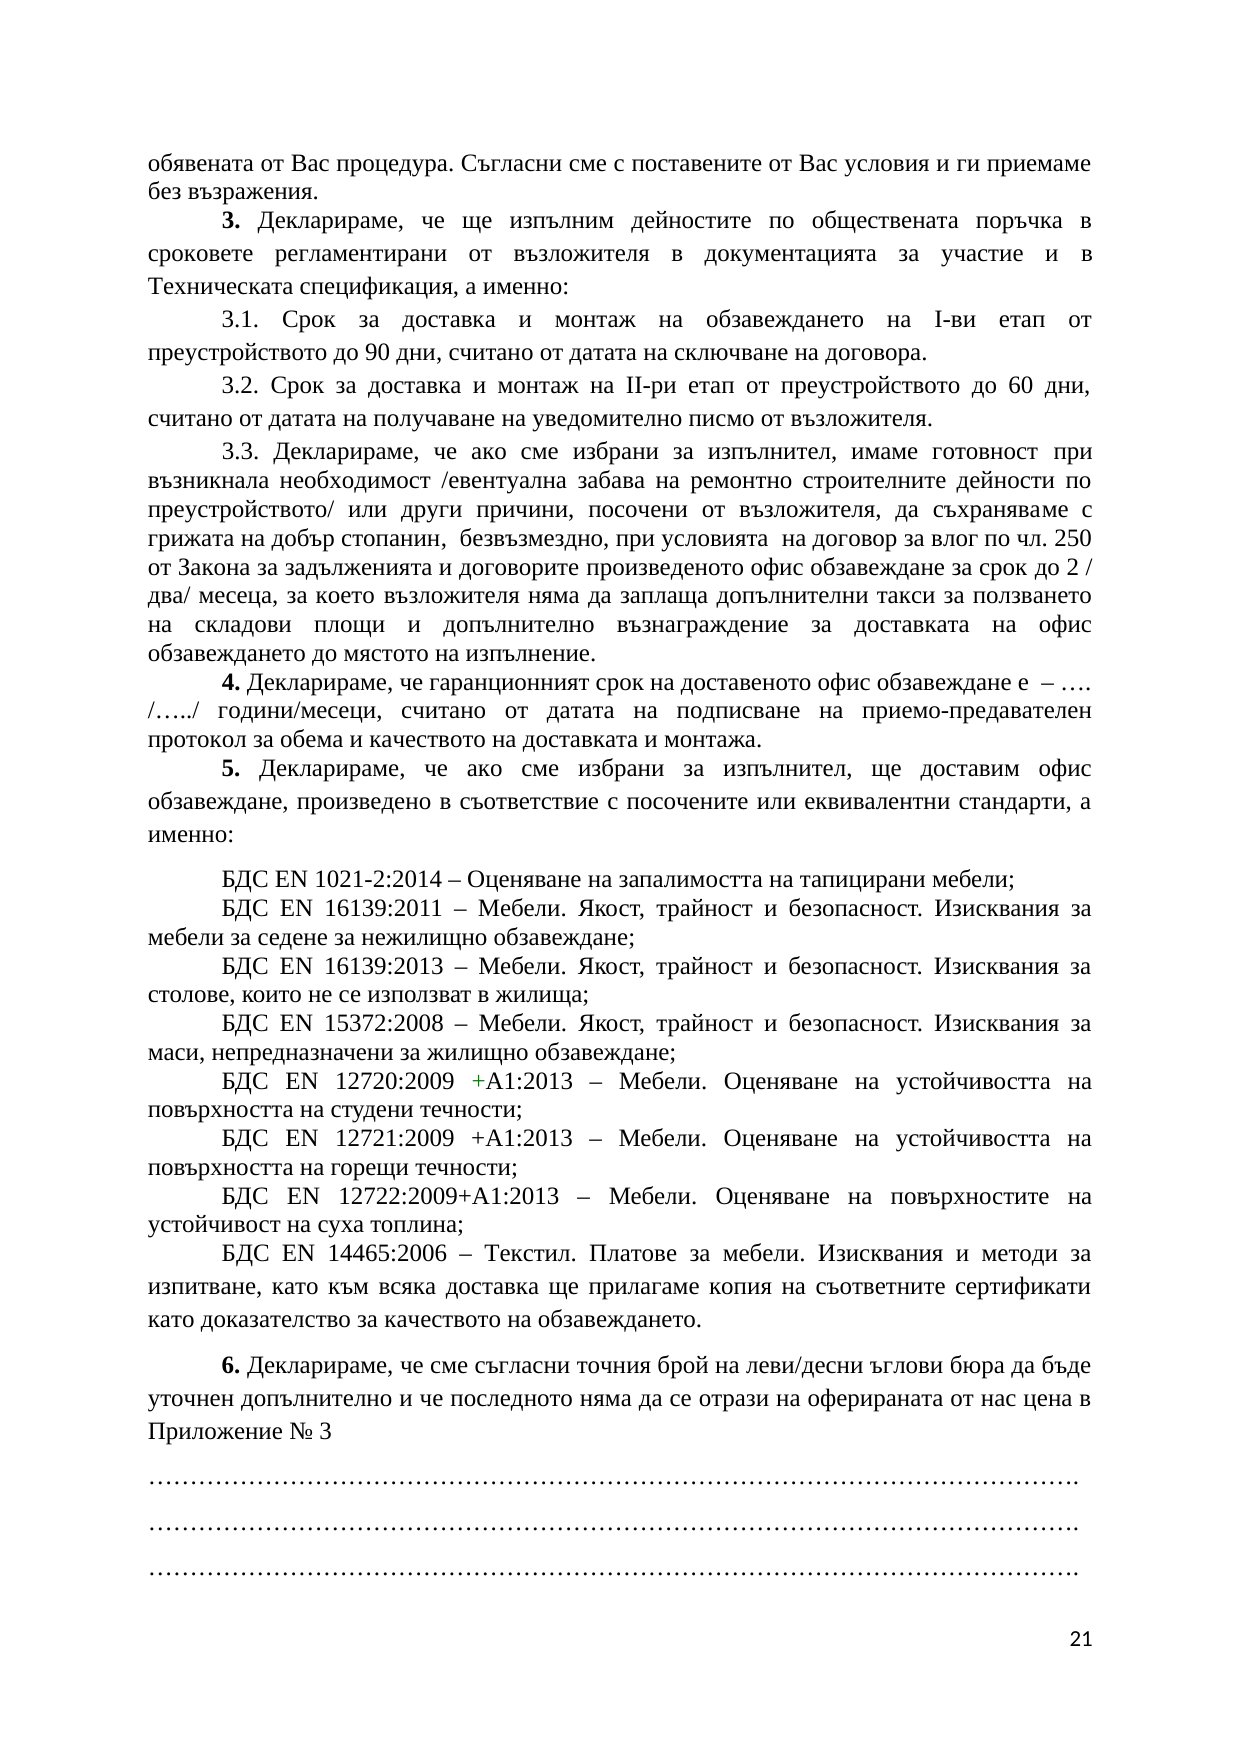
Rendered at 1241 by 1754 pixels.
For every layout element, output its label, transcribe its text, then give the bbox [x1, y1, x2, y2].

text 6. Декларираме, че сме съгласни точния брой на леви/десни ъглови бюра да бъде уточнен допълнително и че последното няма да се отрази на оферираната от нас цена в Приложение № 3 [148, 1350, 1092, 1444]
text БДС EN 1021-2:2014 – Оценяване на запалимостта на тапицирани мебели; [148, 864, 1092, 893]
text 5. Декларираме, че ако сме избрани за изпълнител, ще доставим офис обзавеждане, произведено в съответствие с посочените или еквивалентни стандарти, а именно: [148, 753, 1092, 848]
text БДС EN 12721:2009 +А1:2013 – Мебели. Оценяване на устойчивостта на повърхността на горещи течности; [148, 1123, 1092, 1181]
text 4. Декларираме, че гаранционният срок на доставеното офис обзавеждане е – …. /…../ години/месеци, считано от датата на подписване на приемо-предавателен протокол за обема и качеството на доставката и монтажа. [148, 667, 1092, 753]
text БДС EN 14465:2006 – Текстил. Платове за мебели. Изисквания и методи за изпитване, като към всяка доставка ще прилагаме копия на съответните сертификати като доказателство за качеството на обзавеждането. [148, 1238, 1092, 1333]
text БДС EN 16139:2011 – Mебели. Якост, трайност и безопасност. Изисквания за мебели за седене за нежилищно обзавеждане; [148, 893, 1092, 951]
text БДС EN 12720:2009 +А1:2013 – Мебели. Оценяване на устойчивостта на повърхността на студени течности; [148, 1066, 1092, 1123]
text БДС EN 16139:2013 – Мебели. Якост, трайност и безопасност. Изисквания за столове, които не се използват в жилища; [148, 951, 1092, 1008]
text БДС EN 15372:2008 – Мебели. Якост, трайност и безопасност. Изисквания за маси, непредназначени за жилищно обзавеждане; [148, 1008, 1092, 1066]
text …………………………………………………………………………………………………. [148, 1507, 1092, 1536]
text 3.2. Срок за доставка и монтаж на II-ри етап от преустройството до 60 дни, считано от датата на получаване на уведомително писмо от възложителя. [148, 370, 1092, 432]
text 3.3. Декларираме, че ако сме избрани за изпълнител, имаме готовност при възникнала необходимост /евентуална забава на ремонтно строителните дейности по преустройството/ или други причини, посочени от възложителя, да съхраняваме с грижата на добър стопанин, безвъзмездно, при условията на договор за влог по чл. 250 от Закона за задълженията и договорите произведеното офис обзавеждане за срок до 2 / два/ месеца, за което възложителя няма да заплаща допълнителни такси за ползването на складови площи и допълнително възнаграждение за доставката на офис обзавеждането до мястото на изпълнение. [148, 436, 1092, 667]
text …………………………………………………………………………………………………. [148, 1552, 1092, 1581]
text 3. Декларираме, че ще изпълним дейностите по обществената поръчка в сроковете регламентирани от възложителя в документацията за участие и в Техническата спецификация, а именно: [148, 205, 1092, 300]
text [148, 148, 1092, 205]
text БДС EN 12722:2009+А1:2013 – Мебели. Оценяване на повърхностите на устойчивост на суха топлина; [148, 1181, 1092, 1238]
text …………………………………………………………………………………………………. [148, 1461, 1092, 1490]
text 3.1. Срок за доставка и монтаж на обзавеждането на I-ви етап от преустройството до 90 дни, считано от датата на сключване на договора. [148, 304, 1092, 366]
